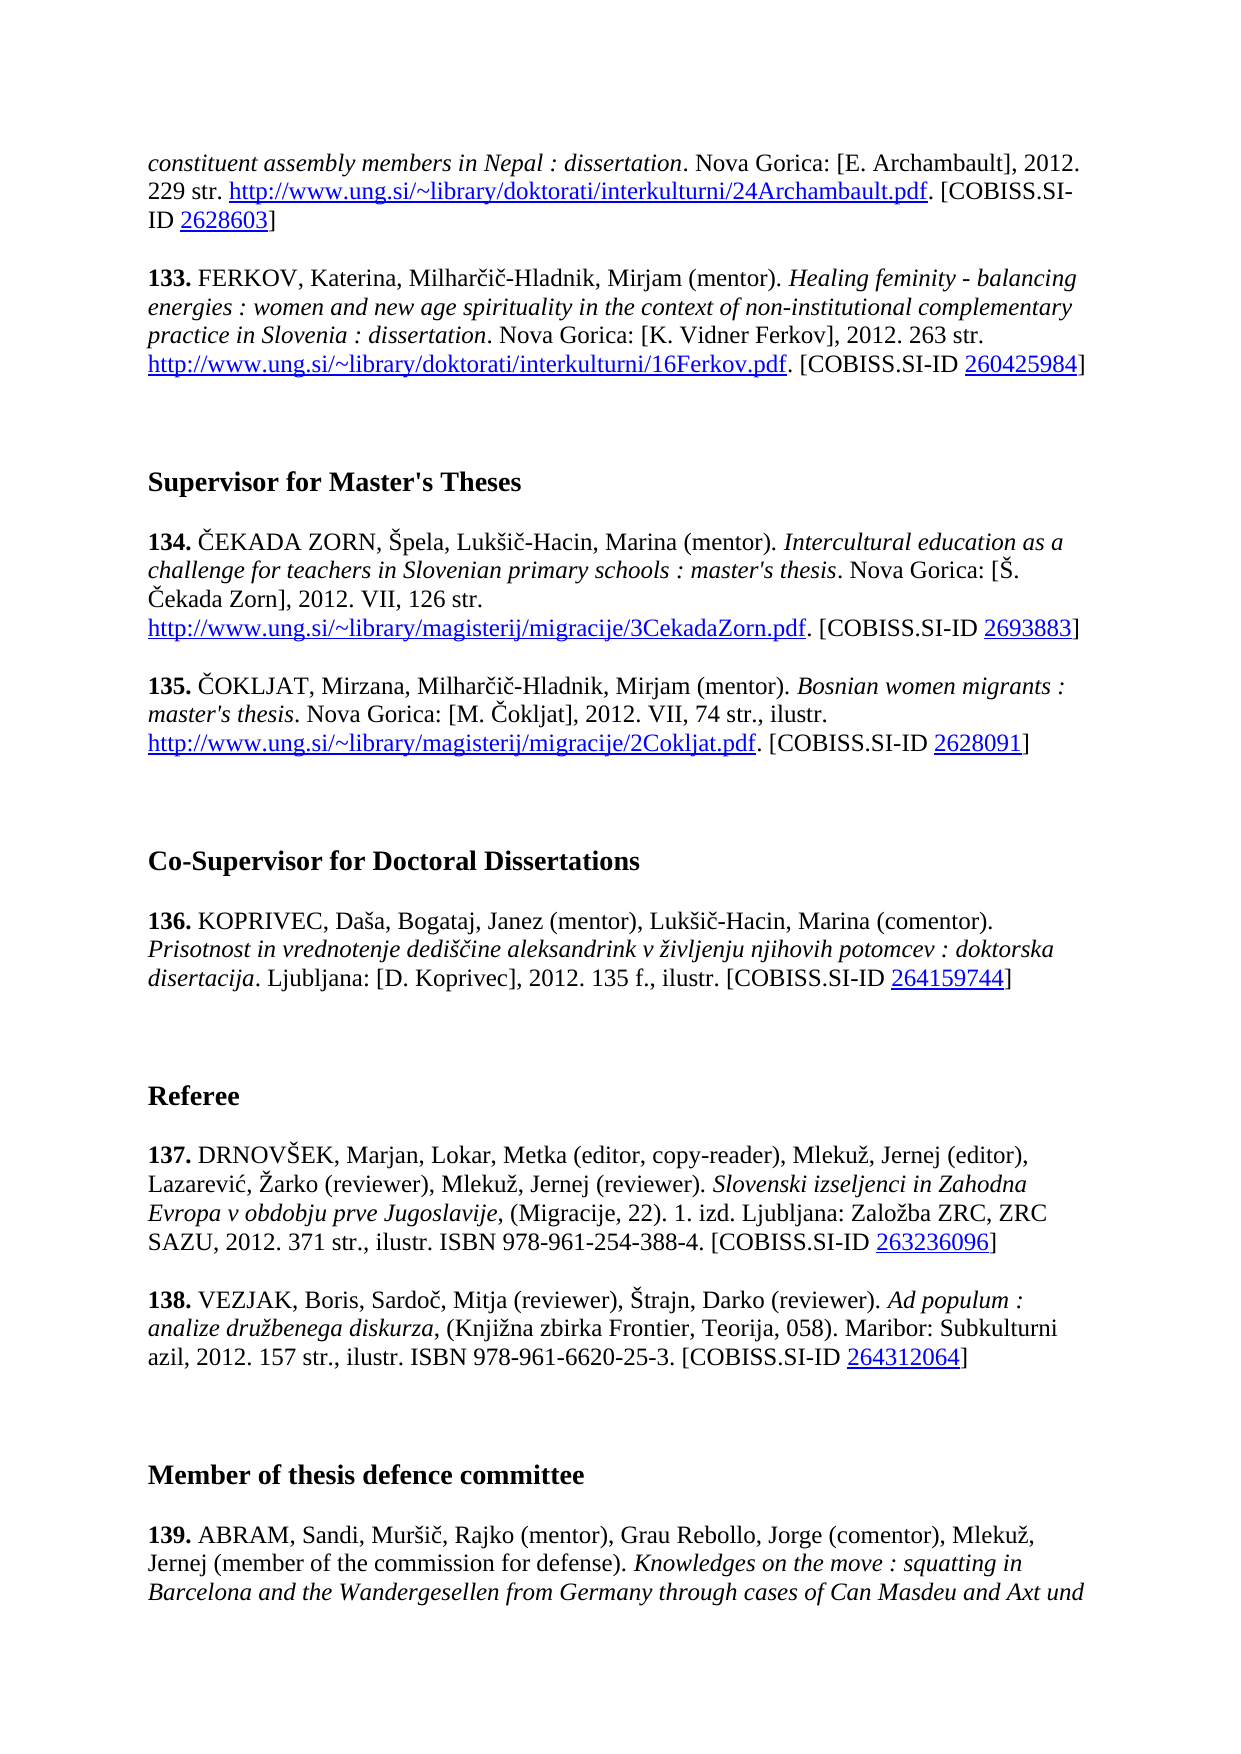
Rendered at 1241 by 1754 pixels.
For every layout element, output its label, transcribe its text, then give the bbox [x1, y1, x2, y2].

text 136. KOPRIVEC, Daša, Bogataj, Janez (mentor), Lukšič-Hacin, Marina (comentor). Prisotnost in vrednotenje dediščine aleksandrink v življenju njihovih potomcev : doktorska disertacija. Ljubljana: [D. Koprivec], 2012. 135 f., ilustr. [COBISS.SI-ID 264159744] [148, 906, 1093, 992]
text 137. DRNOVŠEK, Marjan, Lokar, Metka (editor, copy-reader), Mlekuž, Jernej (editor), Lazarević, Žarko (reviewer), Mlekuž, Jernej (reviewer). Slovenski izseljenci in Zahodna Evropa v obdobju prve Jugoslavije, (Migracije, 22). 1. izd. Ljubljana: Založba ZRC, ZRC SAZU, 2012. 371 str., ilustr. ISBN 978-961-254-388-4. [COBISS.SI-ID 263236096] [148, 1141, 1093, 1256]
text Co-Supervisor for Doctoral Dissertations [148, 844, 1093, 877]
text Supervisor for Master's Theses [148, 465, 1093, 497]
text Member of thesis defence committee [148, 1458, 1093, 1491]
text Referee [148, 1079, 1093, 1111]
text 134. ČEKADA ZORN, Špela, Lukšič-Hacin, Marina (mentor). Intercultural education as a challenge for teachers in Slovenian primary schools : master's thesis. Nova Gorica: [Š. Čekada Zorn], 2012. VII, 126 str. http://www.ung.si/~library/magisterij/migracije/3CekadaZorn.pdf. [COBISS.SI-ID 2693883] [148, 527, 1093, 642]
text 135. ČOKLJAT, Mirzana, Milharčič-Hladnik, Mirjam (mentor). Bosnian women migrants : master's thesis. Nova Gorica: [M. Čokljat], 2012. VII, 74 str., ilustr. http://www.ung.si/~library/magisterij/migracije/2Cokljat.pdf. [COBISS.SI-ID 2628091] [148, 671, 1093, 757]
text 138. VEZJAK, Boris, Sardoč, Mitja (reviewer), Štrajn, Darko (reviewer). Ad populum : analize družbenega diskurza, (Knjižna zbirka Frontier, Teorija, 058). Maribor: Subkulturni azil, 2012. 157 str., ilustr. ISBN 978-961-6620-25-3. [COBISS.SI-ID 264312064] [148, 1285, 1093, 1371]
text 133. FERKOV, Katerina, Milharčič-Hladnik, Mirjam (mentor). Healing feminity - balancing energies : women and new age spirituality in the context of non-institutional complementary practice in Slovenia : dissertation. Nova Gorica: [K. Vidner Ferkov], 2012. 263 str. http://www.ung.si/~library/doktorati/interkulturni/16Ferkov.pdf. [COBISS.SI-ID 260425984] [148, 263, 1093, 378]
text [148, 148, 1093, 234]
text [148, 1520, 1093, 1606]
